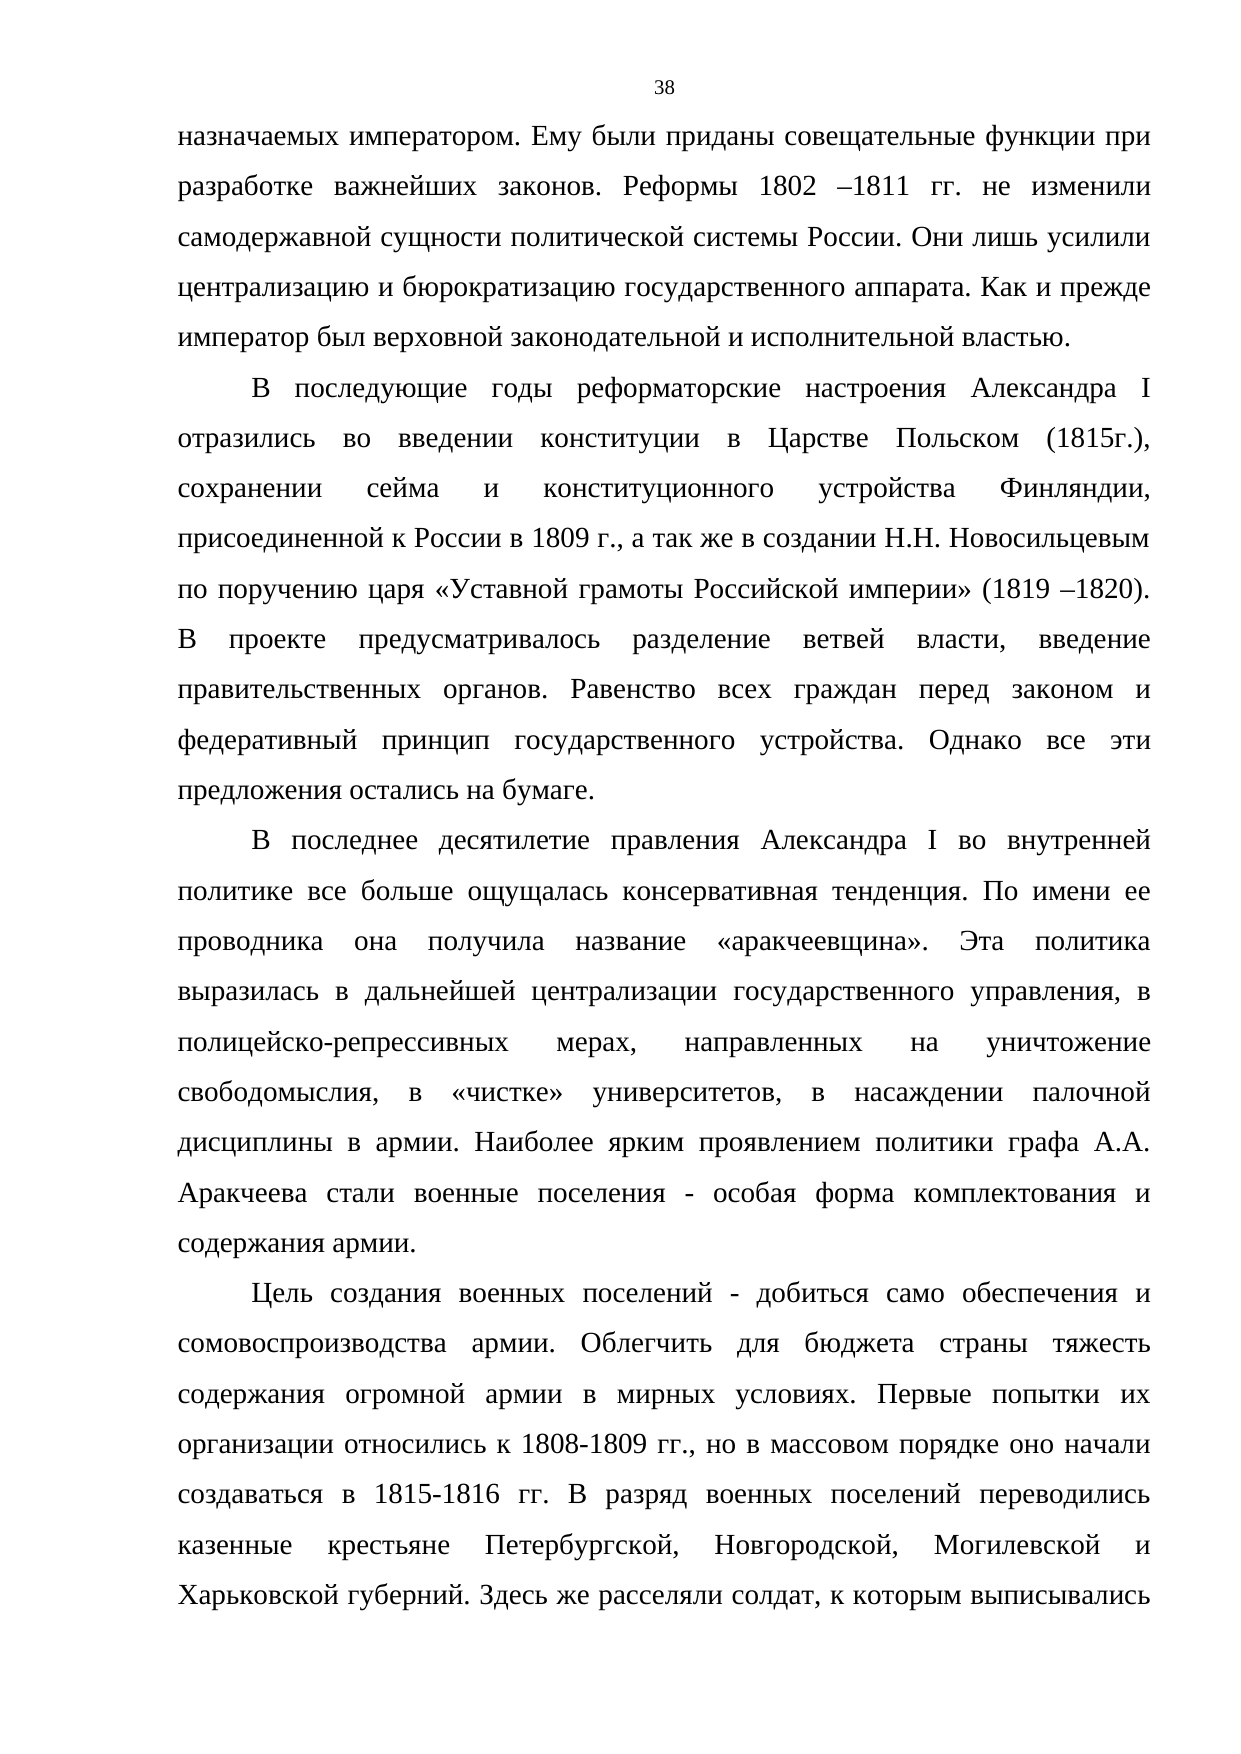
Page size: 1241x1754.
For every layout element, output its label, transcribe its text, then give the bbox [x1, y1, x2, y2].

text В последнее десятилетие правления Александра I во внутренней политике все больше ощущалась консервативная тенденция. По имени ее проводника она получила название «аракчеевщина». Эта политика выразилась в дальнейшей централизации государственного управления, в полицейско-репрессивных мерах, направленных на уничтожение свободомыслия, в «чистке» университетов, в насаждении палочной дисциплины в армии. Наиболее ярким проявлением политики графа А.А. Аракчеева стали военные поселения - особая форма комплектования и содержания армии. [177, 822, 1152, 1258]
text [177, 118, 1152, 353]
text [177, 1275, 1152, 1611]
text В последующие годы реформаторские настроения Александра I отразились во введении конституции в Царстве Польском (1815г.), сохранении сейма и конституционного устройства Финляндии, присоединенной к России в 1809 г., а так же в создании Н.Н. Новосильцевым по поручению царя «Уставной грамоты Российской империи» (1819 –1820). В проекте предусматривалось разделение ветвей власти, введение правительственных органов. Равенство всех граждан перед законом и федеративный принцип государственного устройства. Однако все эти предложения остались на бумаге. [177, 370, 1152, 806]
